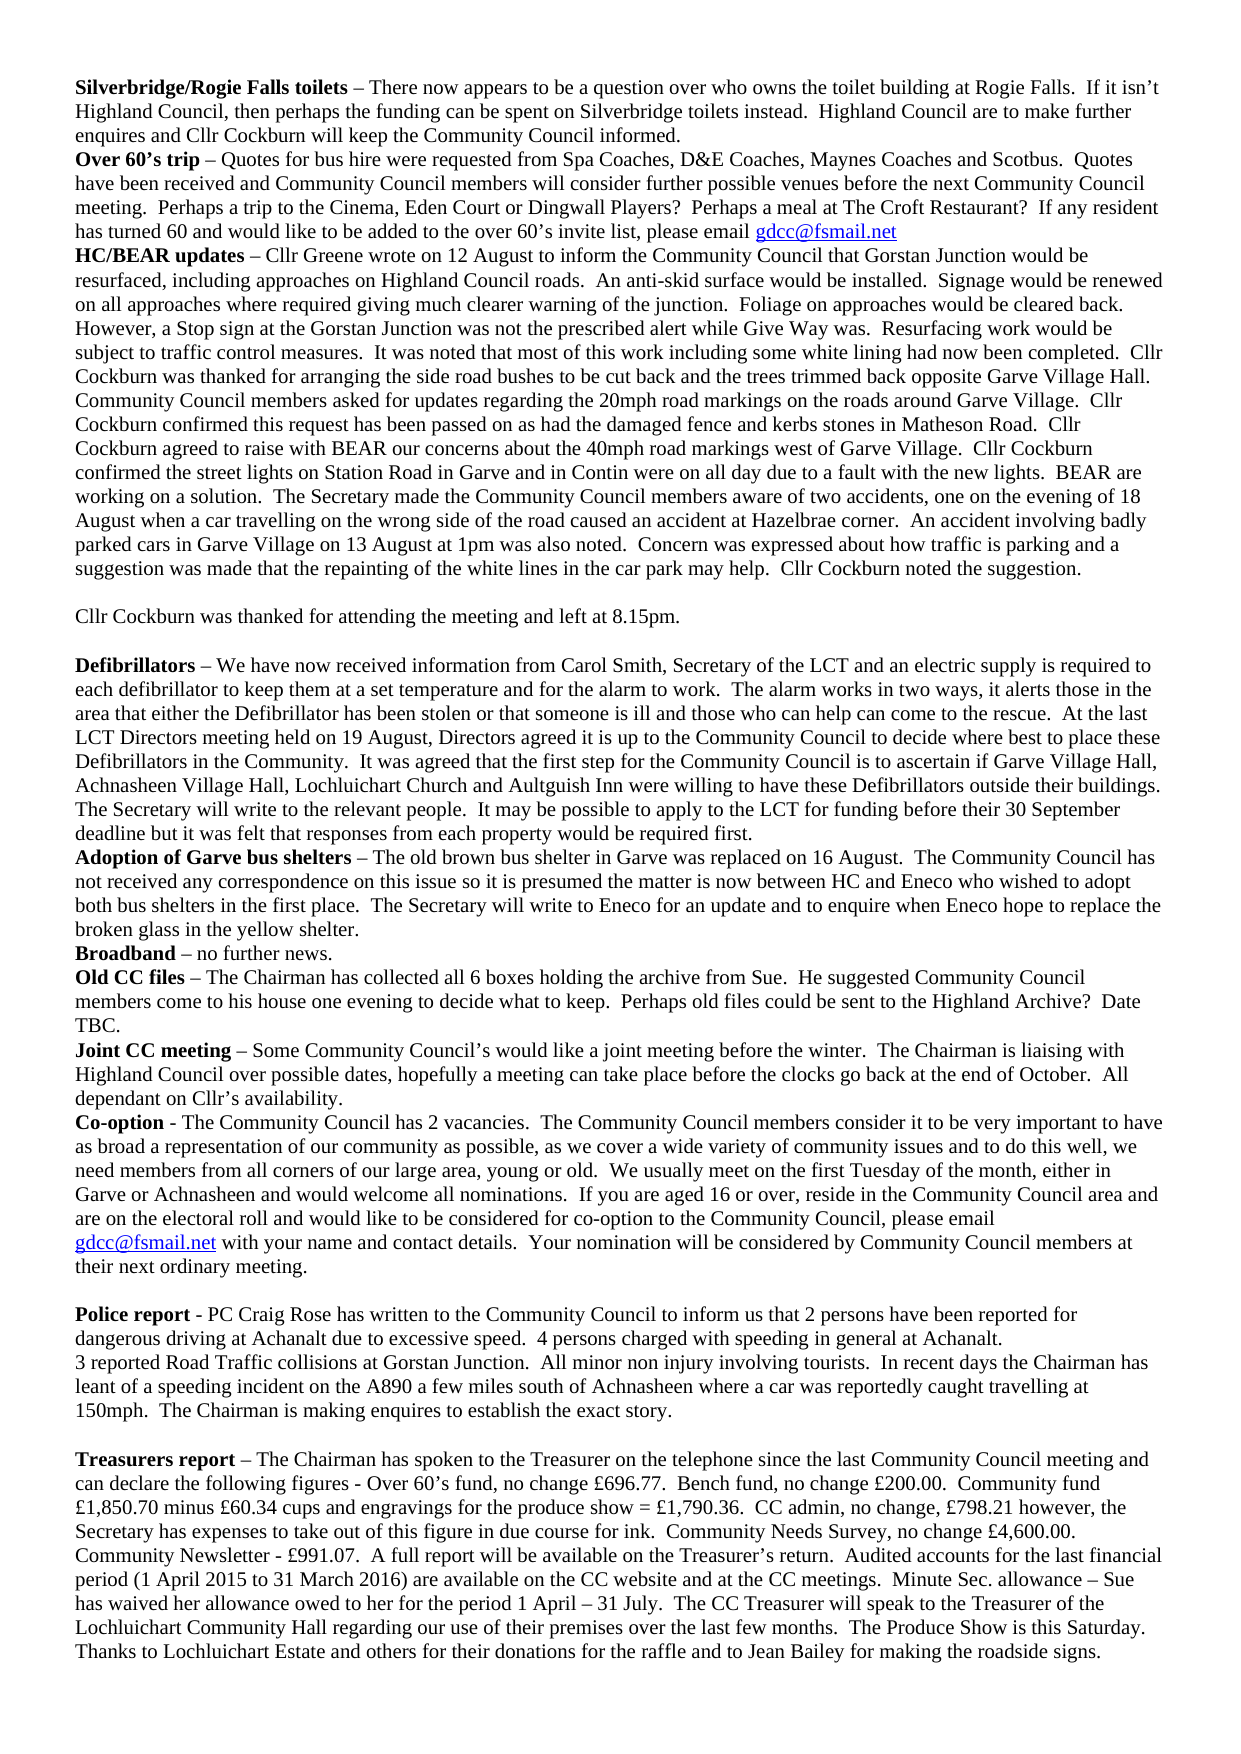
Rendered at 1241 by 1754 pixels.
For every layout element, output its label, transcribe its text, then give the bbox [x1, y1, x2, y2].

text Cllr Cockburn was thanked for attending the meeting and left at 8.15pm. [75, 604, 1165, 628]
text Defibrillators – We have now received information from Carol Smith, Secretary of the LCT and an electric supply is required to each defibrillator to keep them at a set temperature and for the alarm to work. The alarm works in two ways, it alerts those in the area that either the Defibrillator has been stolen or that someone is ill and those who can help can come to the rescue. At the last LCT Directors meeting held on 19 August, Directors agreed it is up to the Community Council to decide where best to place these Defibrillators in the Community. It was agreed that the first step for the Community Council is to ascertain if Garve Village Hall, Achnasheen Village Hall, Lochluichart Church and Aultguish Inn were willing to have these Defibrillators outside their buildings. The Secretary will write to the relevant people. It may be possible to apply to the LCT for funding before their 30 September deadline but it was felt that responses from each property would be required first. [75, 652, 1165, 845]
text Adoption of Garve bus shelters – The old brown bus shelter in Garve was replaced on 16 August. The Community Council has not received any correspondence on this issue so it is presumed the matter is now between HC and Eneco who wished to adopt both bus shelters in the first place. The Secretary will write to Eneco for an update and to enquire when Eneco hope to replace the broken glass in the yellow shelter. [75, 845, 1165, 941]
text Silverbridge/Rogie Falls toilets – There now appears to be a question over who owns the toilet building at Rogie Falls. If it isn’t Highland Council, then perhaps the funding can be spent on Silverbridge toilets instead. Highland Council are to make further enquires and Cllr Cockburn will keep the Community Council informed. [75, 75, 1165, 147]
text Co-option - The Community Council has 2 vacancies. The Community Council members consider it to be very important to have as broad a representation of our community as possible, as we cover a wide variety of community issues and to do this well, we need members from all corners of our large area, young or old. We usually meet on the first Tuesday of the month, either in Garve or Achnasheen and would welcome all nominations. If you are aged 16 or over, reside in the Community Council area and are on the electoral roll and would like to be considered for co-option to the Community Council, please email gdcc@fsmail.net with your name and contact details. Your nomination will be considered by Community Council members at their next ordinary meeting. [75, 1110, 1165, 1278]
text Police report - PC Craig Rose has written to the Community Council to inform us that 2 persons have been reported for dangerous driving at Achanalt due to excessive speed. 4 persons charged with speeding in general at Achanalt. 3 reported Road Traffic collisions at Gorstan Junction. All minor non injury involving tourists. In recent days the Chairman has leant of a speeding incident on the A890 a few miles south of Achnasheen where a car was reportedly caught travelling at 150mph. The Chairman is making enquires to establish the exact story. [75, 1302, 1165, 1422]
text Joint CC meeting – Some Community Council’s would like a joint meeting before the winter. The Chairman is liaising with Highland Council over possible dates, hopefully a meeting can take place before the clocks go back at the end of October. All dependant on Cllr’s availability. [75, 1037, 1165, 1110]
text Old CC files – The Chairman has collected all 6 boxes holding the archive from Sue. He suggested Community Council members come to his house one evening to decide what to keep. Perhaps old files could be sent to the Highland Archive? Date TBC. [75, 965, 1165, 1037]
text Over 60’s trip – Quotes for bus hire were requested from Spa Coaches, D&E Coaches, Maynes Coaches and Scotbus. Quotes have been received and Community Council members will consider further possible venues before the next Community Council meeting. Perhaps a trip to the Cinema, Eden Court or Dingwall Players? Perhaps a meal at The Croft Restaurant? If any resident has turned 60 and would like to be added to the over 60’s invite list, please email gdcc@fsmail.net [75, 147, 1165, 243]
text Treasurers report – The Chairman has spoken to the Treasurer on the telephone since the last Community Council meeting and can declare the following figures - Over 60’s fund, no change £696.77. Bench fund, no change £200.00. Community fund £1,850.70 minus £60.34 cups and engravings for the produce show = £1,790.36. CC admin, no change, £798.21 however, the Secretary has expenses to take out of this figure in due course for ink. Community Needs Survey, no change £4,600.00. Community Newsletter - £991.07. A full report will be available on the Treasurer’s return. Audited accounts for the last financial period (1 April 2015 to 31 March 2016) are available on the CC website and at the CC meetings. Minute Sec. allowance – Sue has waived her allowance owed to her for the period 1 April – 31 July. The CC Treasurer will speak to the Treasurer of the Lochluichart Community Hall regarding our use of their premises over the last few months. The Produce Show is this Saturday. Thanks to Lochluichart Estate and others for their donations for the raffle and to Jean Bailey for making the roadside signs. [75, 1447, 1165, 1663]
text Broadband – no further news. [75, 941, 1165, 965]
text HC/BEAR updates – Cllr Greene wrote on 12 August to inform the Community Council that Gorstan Junction would be resurfaced, including approaches on Highland Council roads. An anti-skid surface would be installed. Signage would be renewed on all approaches where required giving much clearer warning of the junction. Foliage on approaches would be cleared back. However, a Stop sign at the Gorstan Junction was not the prescribed alert while Give Way was. Resurfacing work would be subject to traffic control measures. It was noted that most of this work including some white lining had now been completed. Cllr Cockburn was thanked for arranging the side road bushes to be cut back and the trees trimmed back opposite Garve Village Hall. Community Council members asked for updates regarding the 20mph road markings on the roads around Garve Village. Cllr Cockburn confirmed this request has been passed on as had the damaged fence and kerbs stones in Matheson Road. Cllr Cockburn agreed to raise with BEAR our concerns about the 40mph road markings west of Garve Village. Cllr Cockburn confirmed the street lights on Station Road in Garve and in Contin were on all day due to a fault with the new lights. BEAR are working on a solution. The Secretary made the Community Council members aware of two accidents, one on the evening of 18 August when a car travelling on the wrong side of the road caused an accident at Hazelbrae corner. An accident involving badly parked cars in Garve Village on 13 August at 1pm was also noted. Concern was expressed about how traffic is parking and a suggestion was made that the repainting of the white lines in the car park may help. Cllr Cockburn noted the suggestion. [75, 243, 1165, 580]
